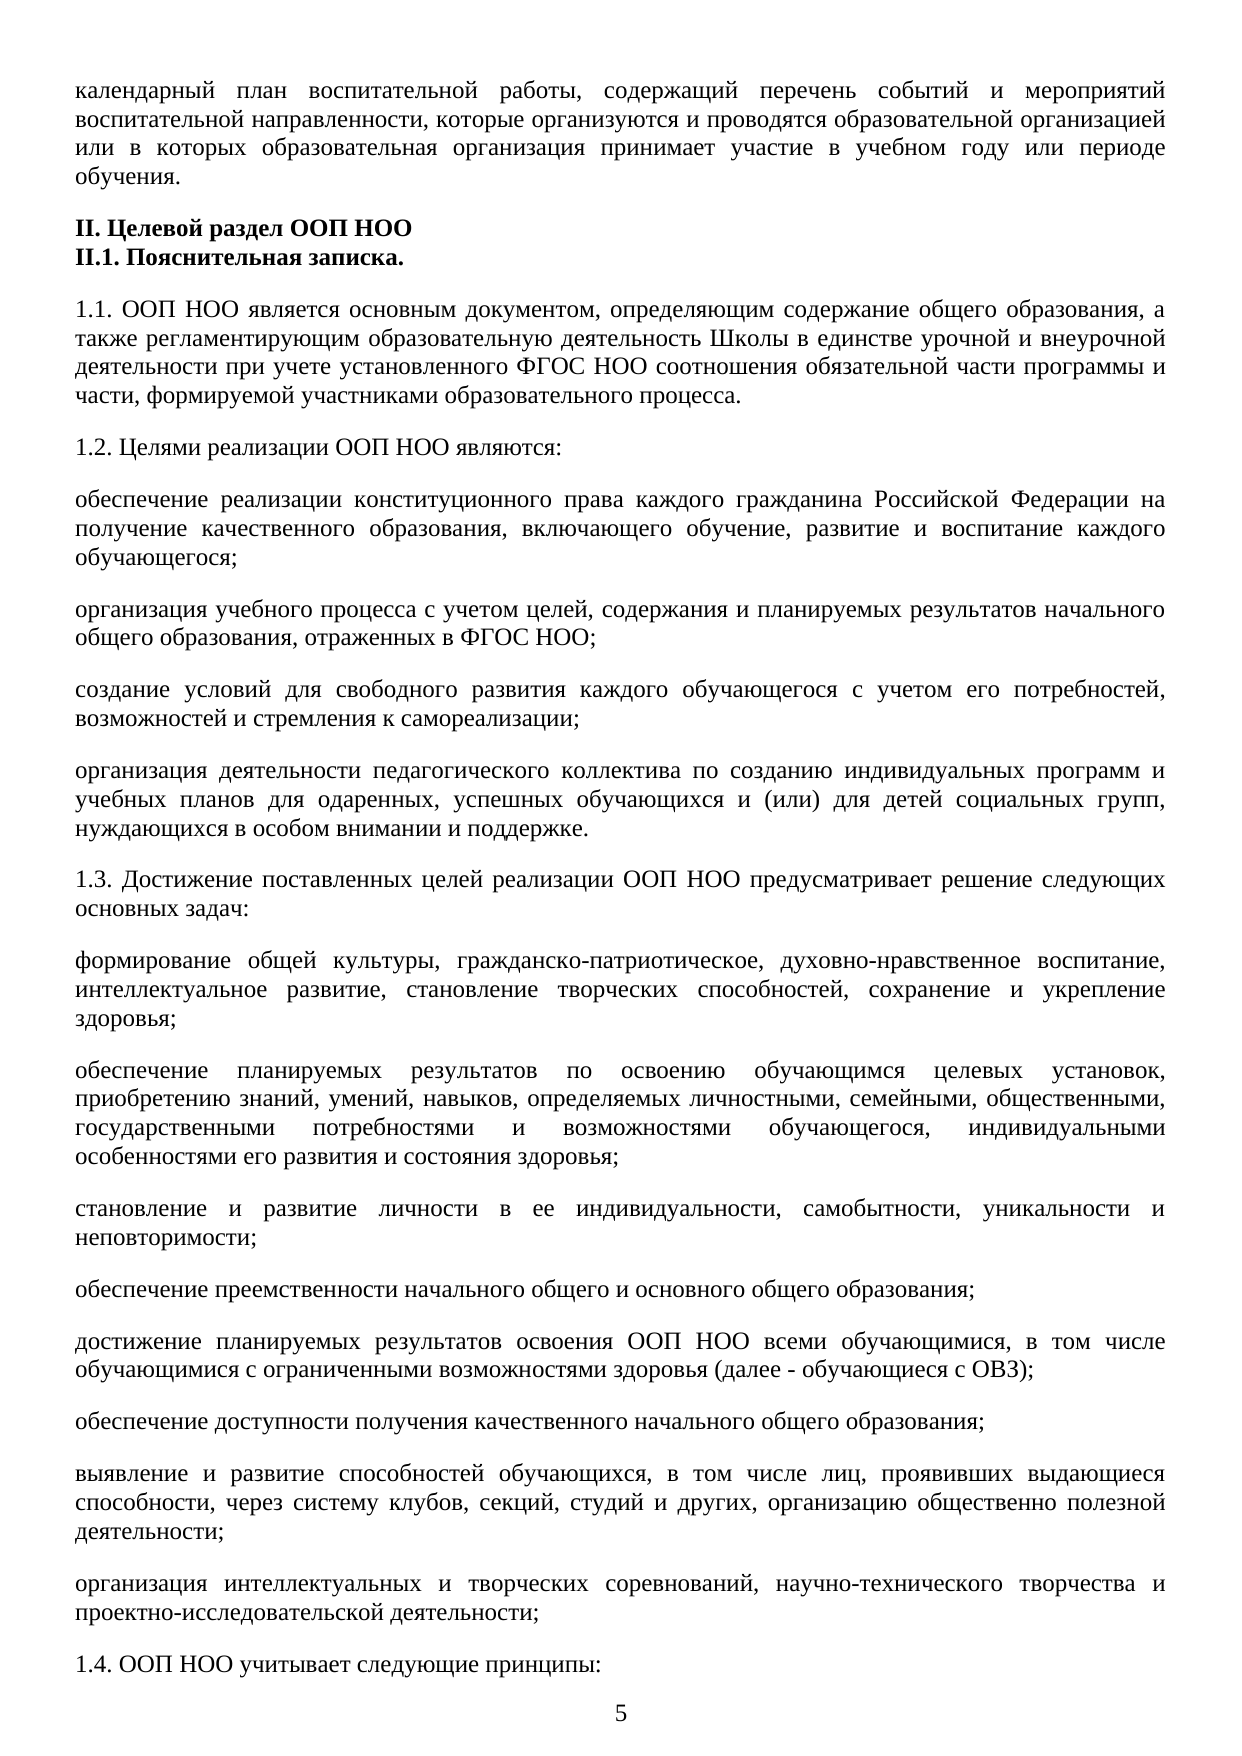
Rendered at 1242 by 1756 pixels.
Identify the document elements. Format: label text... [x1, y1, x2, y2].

text организация интеллектуальных и творческих соревнований, научно-технического творчества и проектно-исследовательской деятельности; [75, 1568, 1167, 1625]
text формирование общей культуры, гражданско-патриотическое, духовно-нравственное воспитание, интеллектуальное развитие, становление творческих способностей, сохранение и укрепление здоровья; [75, 945, 1167, 1032]
text обеспечение преемственности начального общего и основного общего образования; [75, 1274, 1167, 1302]
text II. Целевой раздел ООП НОО [75, 213, 1167, 242]
text обеспечение планируемых результатов по освоению обучающимся целевых установок, приобретению знаний, умений, навыков, определяемых личностными, семейными, общественными, государственными потребностями и возможностями обучающегося, индивидуальными особенностями его развития и состояния здоровья; [75, 1055, 1167, 1170]
text выявление и развитие способностей обучающихся, в том числе лиц, проявивших выдающиеся способности, через систему клубов, секций, студий и других, организацию общественно полезной деятельности; [75, 1458, 1167, 1545]
text 1.4. ООП НОО учитывает следующие принципы: [75, 1649, 1167, 1677]
text организация деятельности педагогического коллектива по созданию индивидуальных программ и учебных планов для одаренных, успешных обучающихся и (или) для детей социальных групп, нуждающихся в особом внимании и поддержке. [75, 755, 1167, 841]
text обеспечение реализации конституционного права каждого гражданина Российской Федерации на получение качественного образования, включающего обучение, развитие и воспитание каждого обучающегося; [75, 484, 1167, 570]
text 1.2. Целями реализации ООП НОО являются: [75, 432, 1167, 461]
text становление и развитие личности в ее индивидуальности, самобытности, уникальности и неповторимости; [75, 1193, 1167, 1251]
text календарный план воспитательной работы, содержащий перечень событий и мероприятий воспитательной направленности, которые организуются и проводятся образовательной организацией или в которых образовательная организация принимает участие в учебном году или периоде обучения. [75, 75, 1167, 190]
text организация учебного процесса с учетом целей, содержания и планируемых результатов начального общего образования, отраженных в ФГОС НОО; [75, 594, 1167, 651]
text создание условий для свободного развития каждого обучающегося с учетом его потребностей, возможностей и стремления к самореализации; [75, 674, 1167, 732]
text обеспечение доступности получения качественного начального общего образования; [75, 1406, 1167, 1435]
text достижение планируемых результатов освоения ООП НОО всеми обучающимися, в том числе обучающимися с ограниченными возможностями здоровья (далее - обучающиеся с ОВЗ); [75, 1326, 1167, 1383]
text II.1. Пояснительная записка. [75, 242, 1167, 271]
text 1.3. Достижение поставленных целей реализации ООП НОО предусматривает решение следующих основных задач: [75, 864, 1167, 922]
text 1.1. ООП НОО является основным документом, определяющим содержание общего образования, а также регламентирующим образовательную деятельность Школы в единстве урочной и внеурочной деятельности при учете установленного ФГОС НОО соотношения обязательной части программы и части, формируемой участниками образовательного процесса. [75, 294, 1167, 409]
